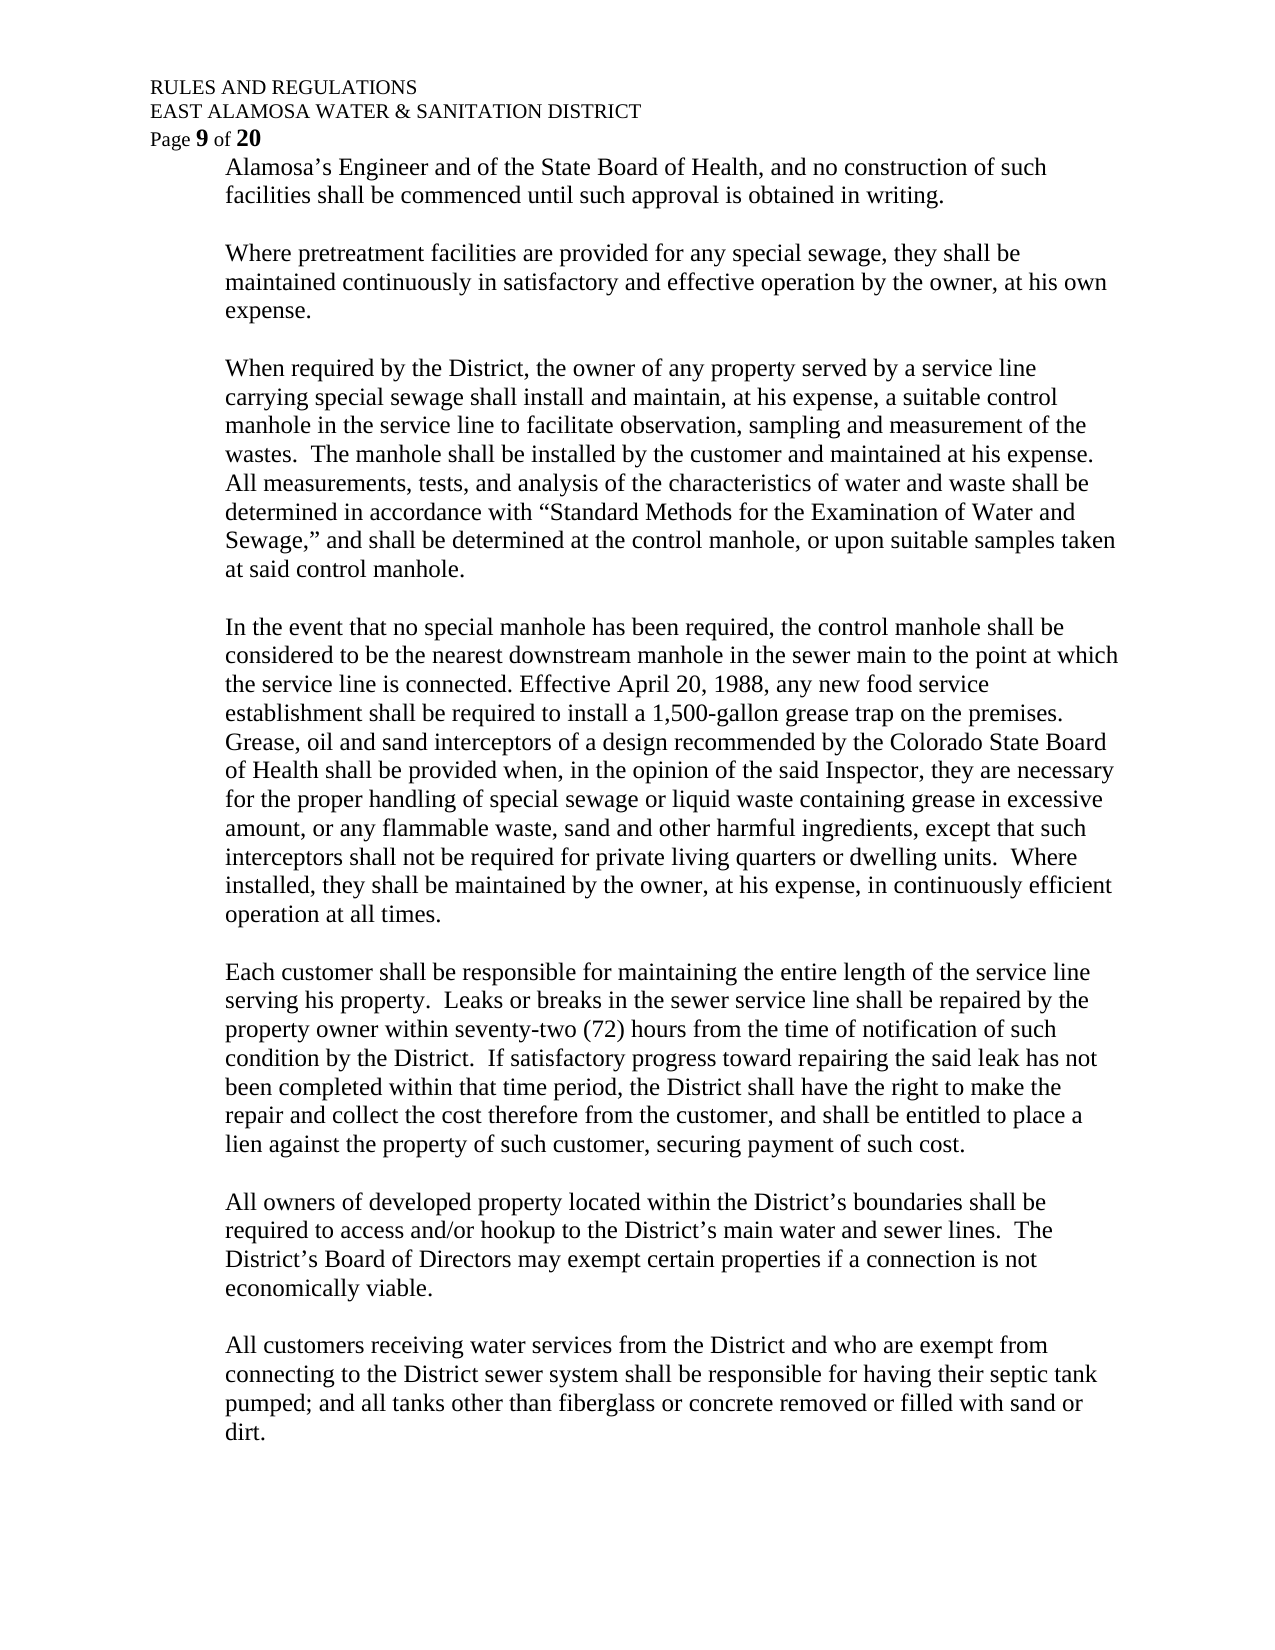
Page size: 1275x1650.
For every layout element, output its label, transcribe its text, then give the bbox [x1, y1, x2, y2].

text When required by the District, the owner of any property served by a service line carrying special sewage shall install and maintain, at his expense, a suitable control manhole in the service line to facilitate observation, sampling and measurement of the wastes. The manhole shall be installed by the customer and maintained at his expense. All measurements, tests, and analysis of the characteristics of water and waste shall be determined in accordance with “Standard Methods for the Examination of Water and Sewage,” and shall be determined at the control manhole, or upon suitable samples taken at said control manhole. [225, 353, 1125, 583]
text In the event that no special manhole has been required, the control manhole shall be considered to be the nearest downstream manhole in the sewer main to the point at which the service line is connected. Effective April 20, 1988, any new food service establishment shall be required to install a 1,500-gallon grease trap on the premises. Grease, oil and sand interceptors of a design recommended by the Colorado State Board of Health shall be provided when, in the opinion of the said Inspector, they are necessary for the proper handling of special sewage or liquid waste containing grease in excessive amount, or any flammable waste, sand and other harmful ingredients, except that such interceptors shall not be required for private living quarters or dwelling units. Where installed, they shall be maintained by the owner, at his expense, in continuously efficient operation at all times. [225, 612, 1125, 928]
text All customers receiving water services from the District and who are exempt from connecting to the District sewer system shall be responsible for having their septic tank pumped; and all tanks other than fiberglass or concrete removed or filled with sand or dirt. [225, 1331, 1125, 1446]
text Each customer shall be responsible for maintaining the entire length of the service line serving his property. Leaks or breaks in the sewer service line shall be repaired by the property owner within seventy-two (72) hours from the time of notification of such condition by the District. If satisfactory progress toward repairing the said leak has not been completed within that time period, the District shall have the right to make the repair and collect the cost therefore from the customer, and shall be entitled to place a lien against the property of such customer, securing payment of such cost. [225, 957, 1125, 1158]
text All owners of developed property located within the District’s boundaries shall be required to access and/or hookup to the District’s main water and sewer lines. The District’s Board of Directors may exempt certain properties if a connection is not economically viable. [225, 1187, 1125, 1302]
text Where pretreatment facilities are provided for any special sewage, they shall be maintained continuously in satisfactory and effective operation by the owner, at his own expense. [225, 238, 1125, 324]
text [225, 152, 1125, 209]
